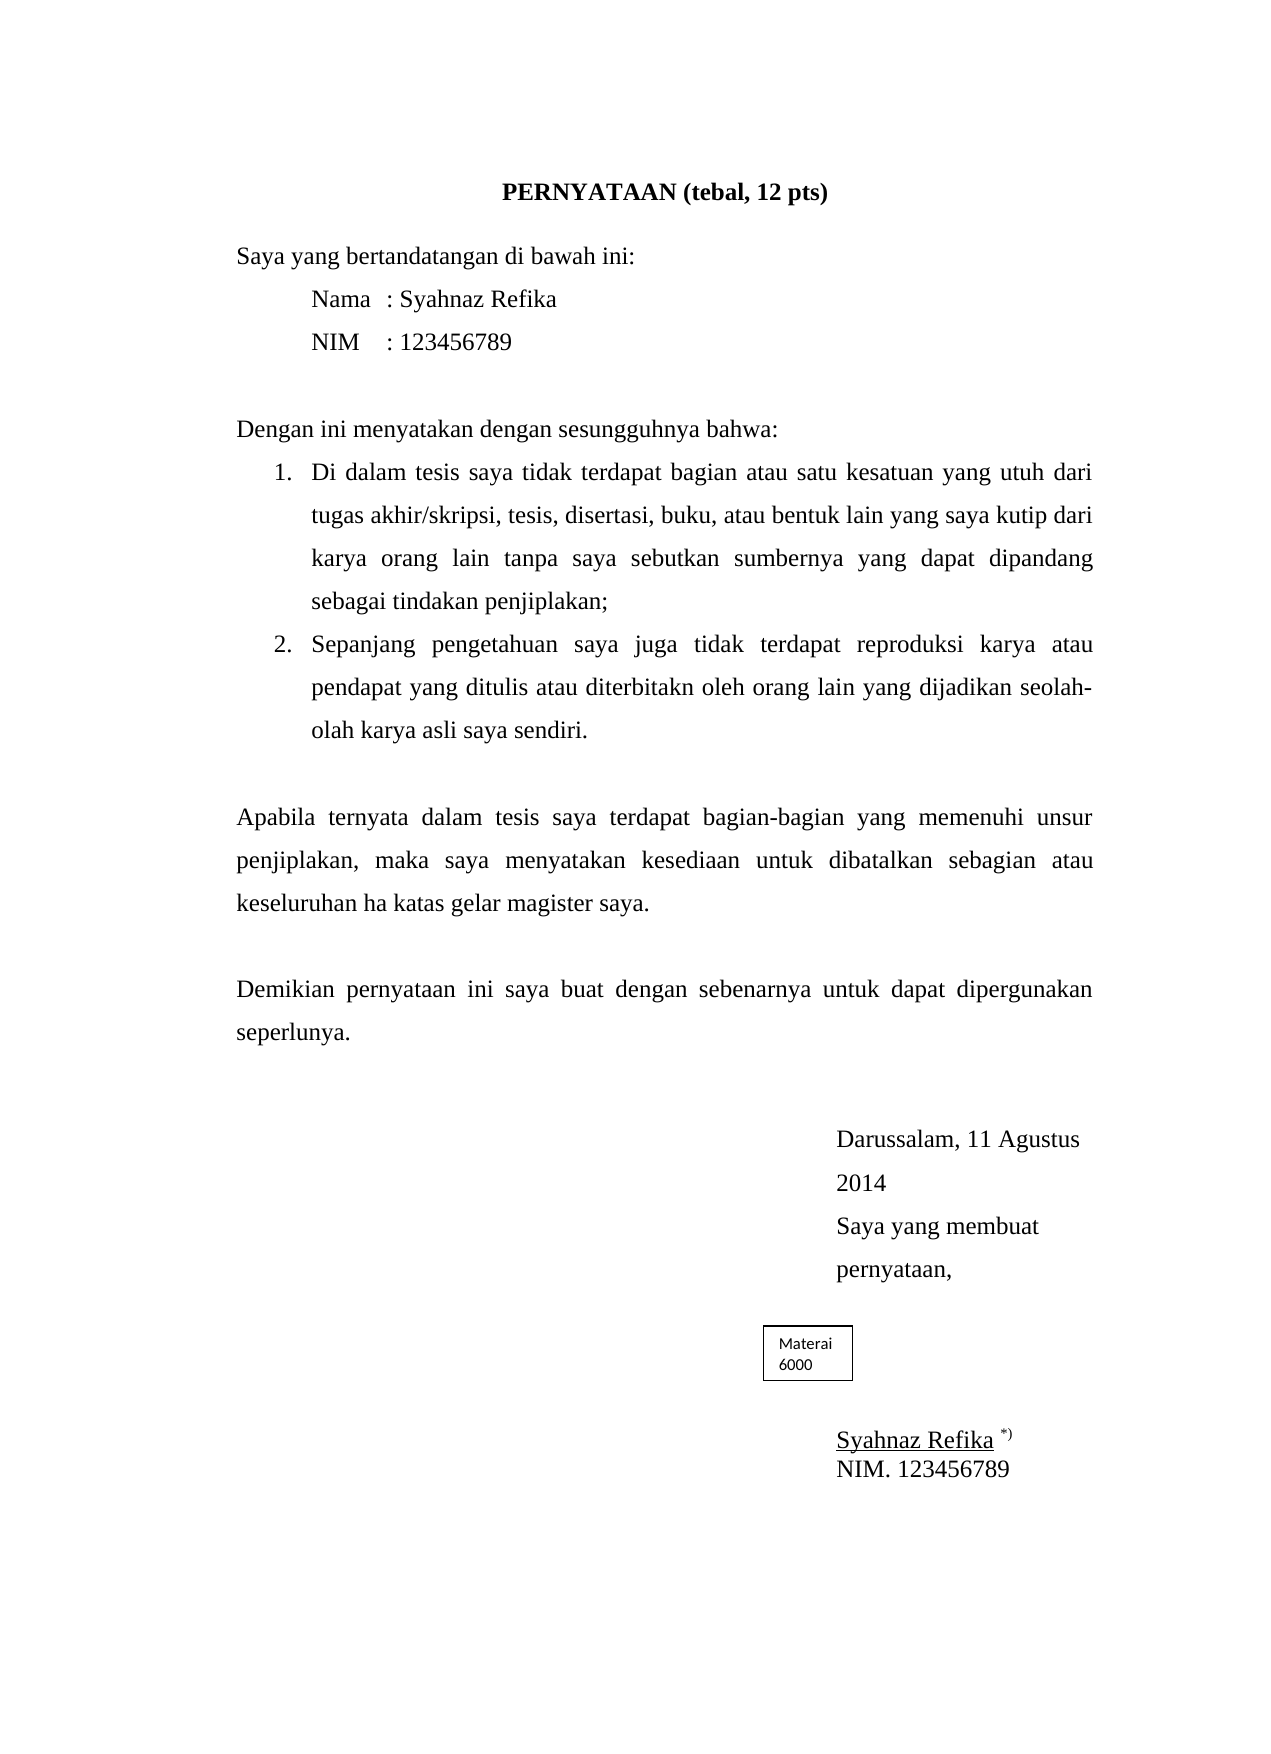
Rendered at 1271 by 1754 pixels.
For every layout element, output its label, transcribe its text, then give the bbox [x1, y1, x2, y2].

text Dengan ini menyatakan dengan sesungguhnya bahwa: [236, 414, 1094, 442]
list Sepanjang pengetahuan saya juga tidak terdapat reproduksi karya atau pendapat yang ditulis atau diterbitakn oleh orang lain yang dijadikan seolah-olah karya asli saya sendiri. [274, 629, 1094, 744]
text Syahnaz Refika *) [836, 1425, 1094, 1454]
text Saya yang membuat pernyataan, [836, 1211, 1094, 1283]
text Nama : Syahnaz Refika [311, 284, 1094, 313]
list Di dalam tesis saya tidak terdapat bagian atau satu kesatuan yang utuh dari tugas akhir/skripsi, tesis, disertasi, buku, atau bentuk lain yang saya kutip dari karya orang lain tanpa saya sebutkan sumbernya yang dapat dipandang sebagai tindakan penjiplakan; [274, 457, 1094, 615]
text PERNYATAAN (tebal, 12 pts) [236, 177, 1094, 206]
text Apabila ternyata dalam tesis saya terdapat bagian-bagian yang memenuhi unsur penjiplakan, maka saya menyatakan kesediaan untuk dibatalkan sebagian atau keseluruhan ha katas gelar magister saya. [236, 802, 1094, 917]
text NIM. 123456789 [836, 1454, 1094, 1482]
text NIM : 123456789 [311, 327, 1094, 356]
text Darussalam, 11 Agustus 2014 [836, 1124, 1094, 1196]
text Saya yang bertandatangan di bawah ini: [236, 241, 1094, 270]
text Demikian pernyataan ini saya buat dengan sebenarnya untuk dapat dipergunakan seperlunya. [236, 974, 1094, 1046]
